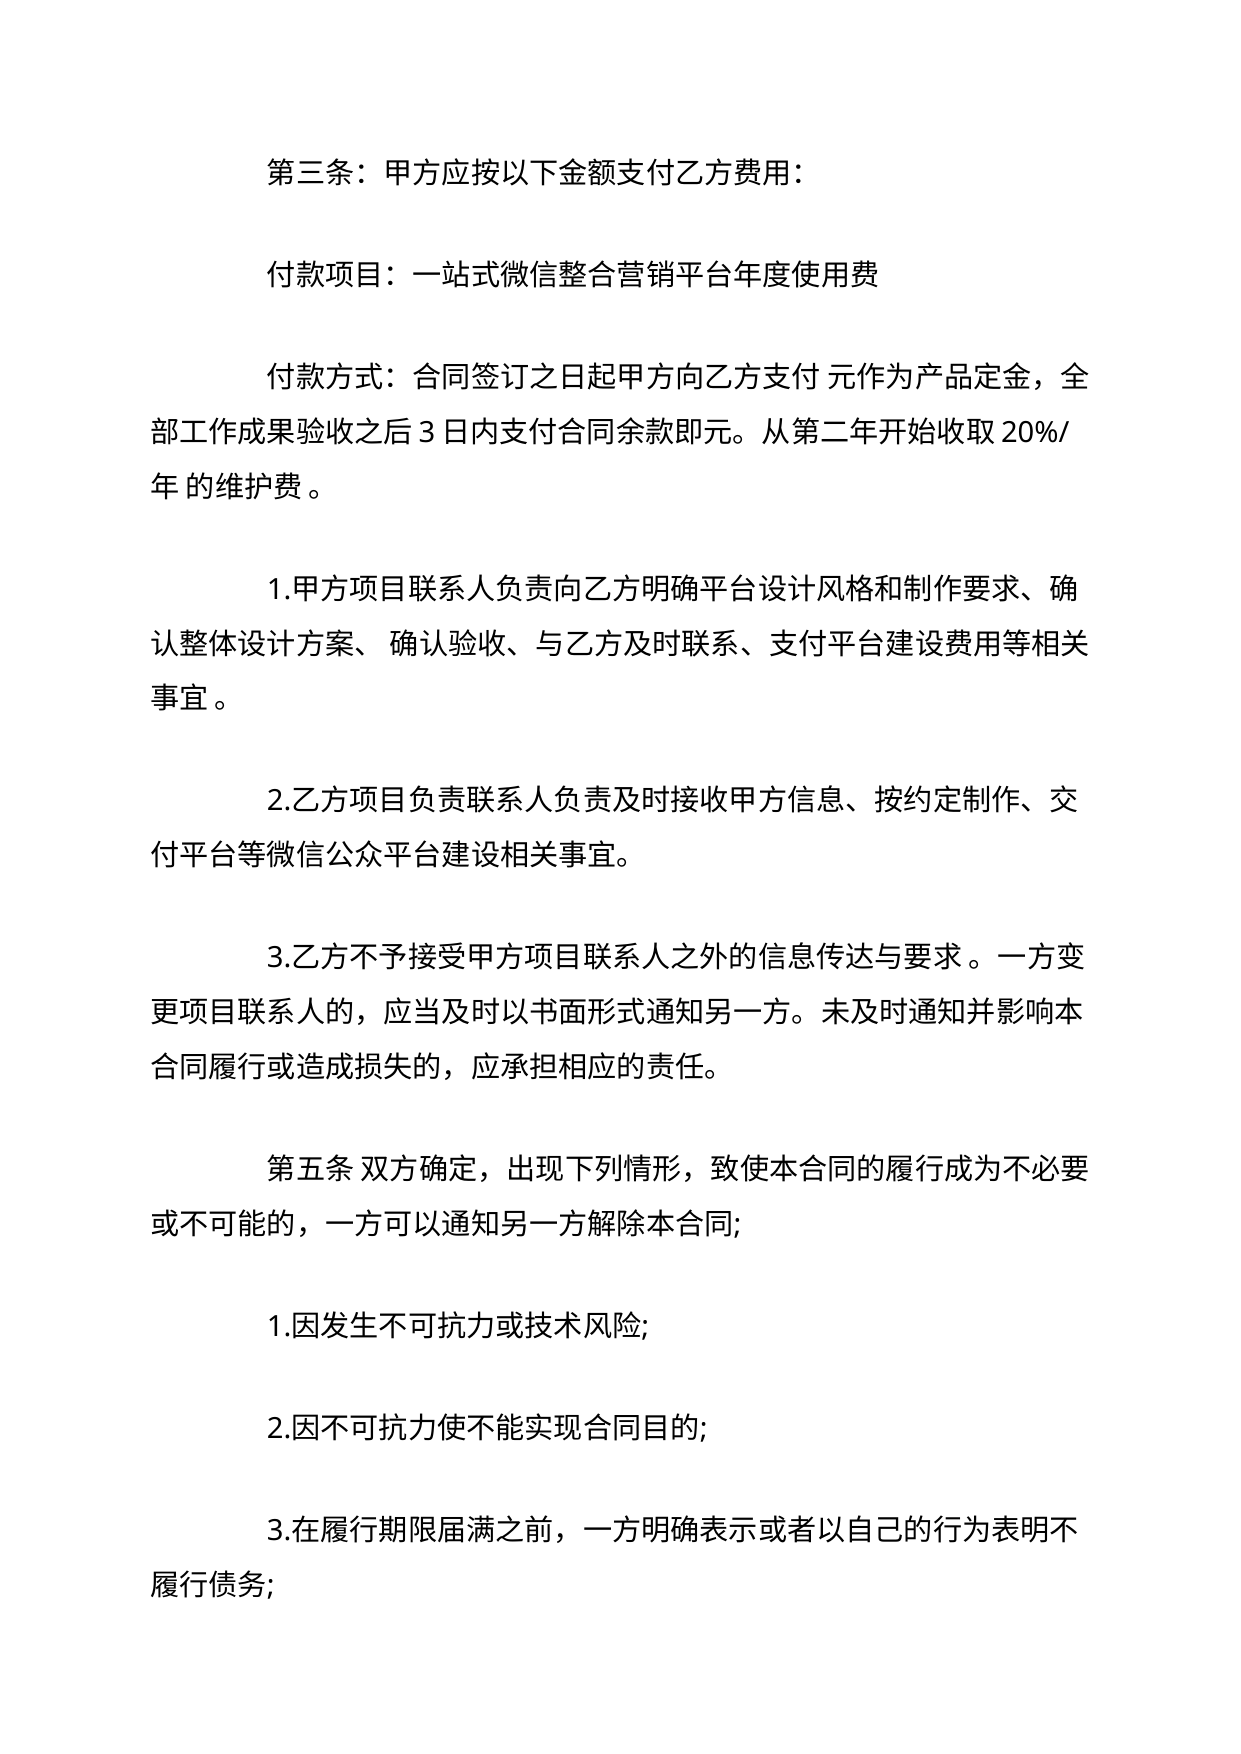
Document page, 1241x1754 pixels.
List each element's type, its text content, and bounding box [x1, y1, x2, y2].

text 3.乙方不予接受甲方项目联系人之外的信息传达与要求 。一方变更项目联系人的，应当及时以书面形式通知另一方。未及时通知并影响本合同履行或造成损失的，应承担相应的责任。 [150, 934, 1090, 1086]
text 1.甲方项目联系人负责向乙方明确平台设计风格和制作要求、确认整体设计方案、 确认验收、与乙方及时联系、支付平台建设费用等相关事宜 。 [150, 565, 1090, 717]
text 2.乙方项目负责联系人负责及时接收甲方信息、按约定制作、交付平台等微信公众平台建设相关事宜。 [150, 777, 1090, 874]
text 付款项目：一站式微信整合营销平台年度使用费 [150, 252, 1090, 294]
text 第五条 双方确定，出现下列情形，致使本合同的履行成为不必要或不可能的，一方可以通知另一方解除本合同; [150, 1145, 1090, 1243]
text 2.因不可抗力使不能实现合同目的; [150, 1404, 1090, 1447]
text 第三条：甲方应按以下金额支付乙方费用： [150, 150, 1090, 192]
text 1.因发生不可抗力或技术风险; [150, 1302, 1090, 1344]
text 3.在履行期限届满之前，一方明确表示或者以自己的行为表明不履行债务; [150, 1506, 1090, 1603]
text 付款方式：合同签订之日起甲方向乙方支付 元作为产品定金，全部工作成果验收之后3日内支付合同余款即元。从第二年开始收取20%/年 的维护费 。 [150, 353, 1090, 506]
